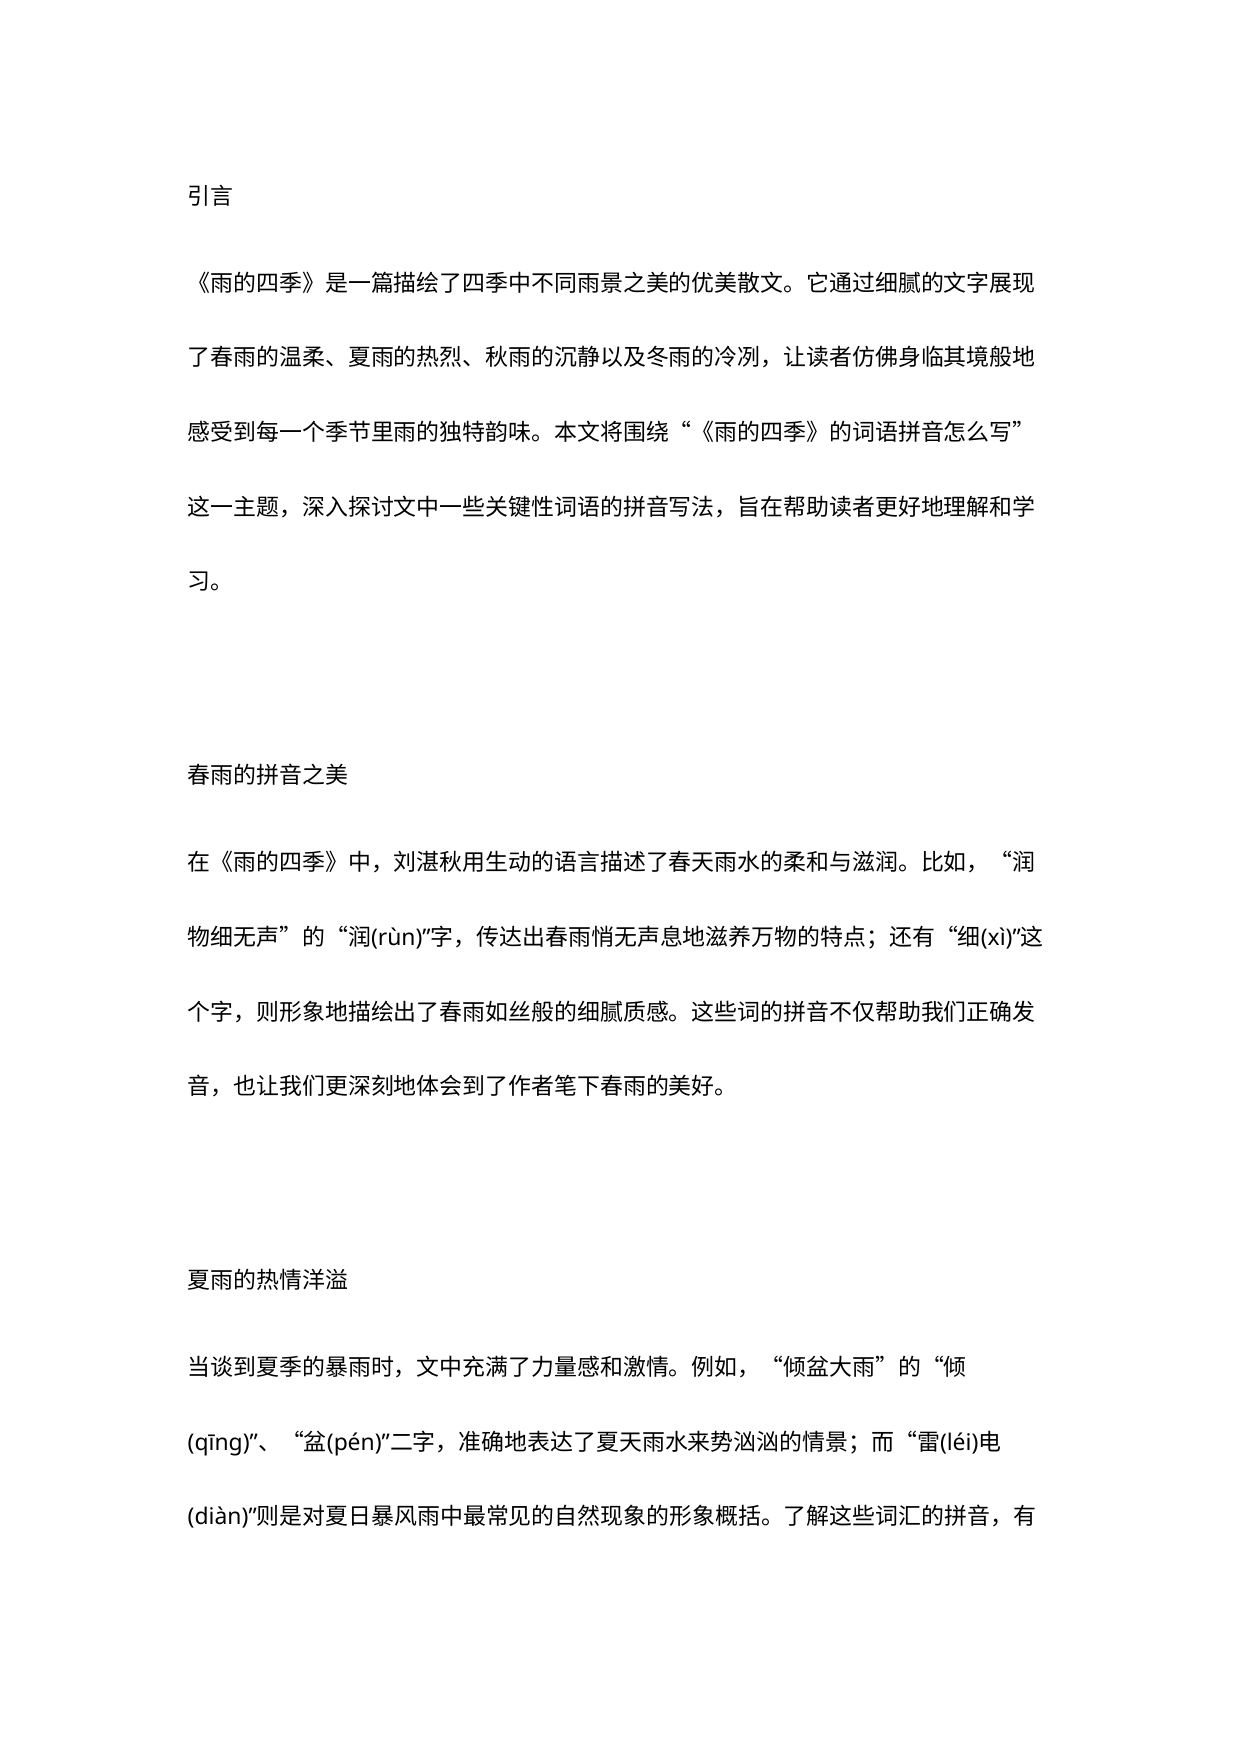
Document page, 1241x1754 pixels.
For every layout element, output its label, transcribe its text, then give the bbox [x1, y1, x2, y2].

text 春雨的拼音之美 [187, 742, 1053, 807]
text 夏雨的热情洋溢 [187, 1246, 1053, 1311]
text 在《雨的四季》中，刘湛秋用生动的语言描述了春天雨水的柔和与滋润。比如，“润物细无声”的“润(rùn)”字，传达出春雨悄无声息地滋养万物的特点；还有“细(xì)”这个字，则形象地描绘出了春雨如丝般的细腻质感。这些词的拼音不仅帮助我们正确发音，也让我们更深刻地体会到了作者笔下春雨的美好。 [187, 828, 1053, 1117]
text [187, 1333, 1053, 1547]
text 引言 [187, 162, 1053, 227]
text 《雨的四季》是一篇描绘了四季中不同雨景之美的优美散文。它通过细腻的文字展现了春雨的温柔、夏雨的热烈、秋雨的沉静以及冬雨的冷冽，让读者仿佛身临其境般地感受到每一个季节里雨的独特韵味。本文将围绕“《雨的四季》的词语拼音怎么写”这一主题，深入探讨文中一些关键性词语的拼音写法，旨在帮助读者更好地理解和学习。 [187, 248, 1053, 612]
